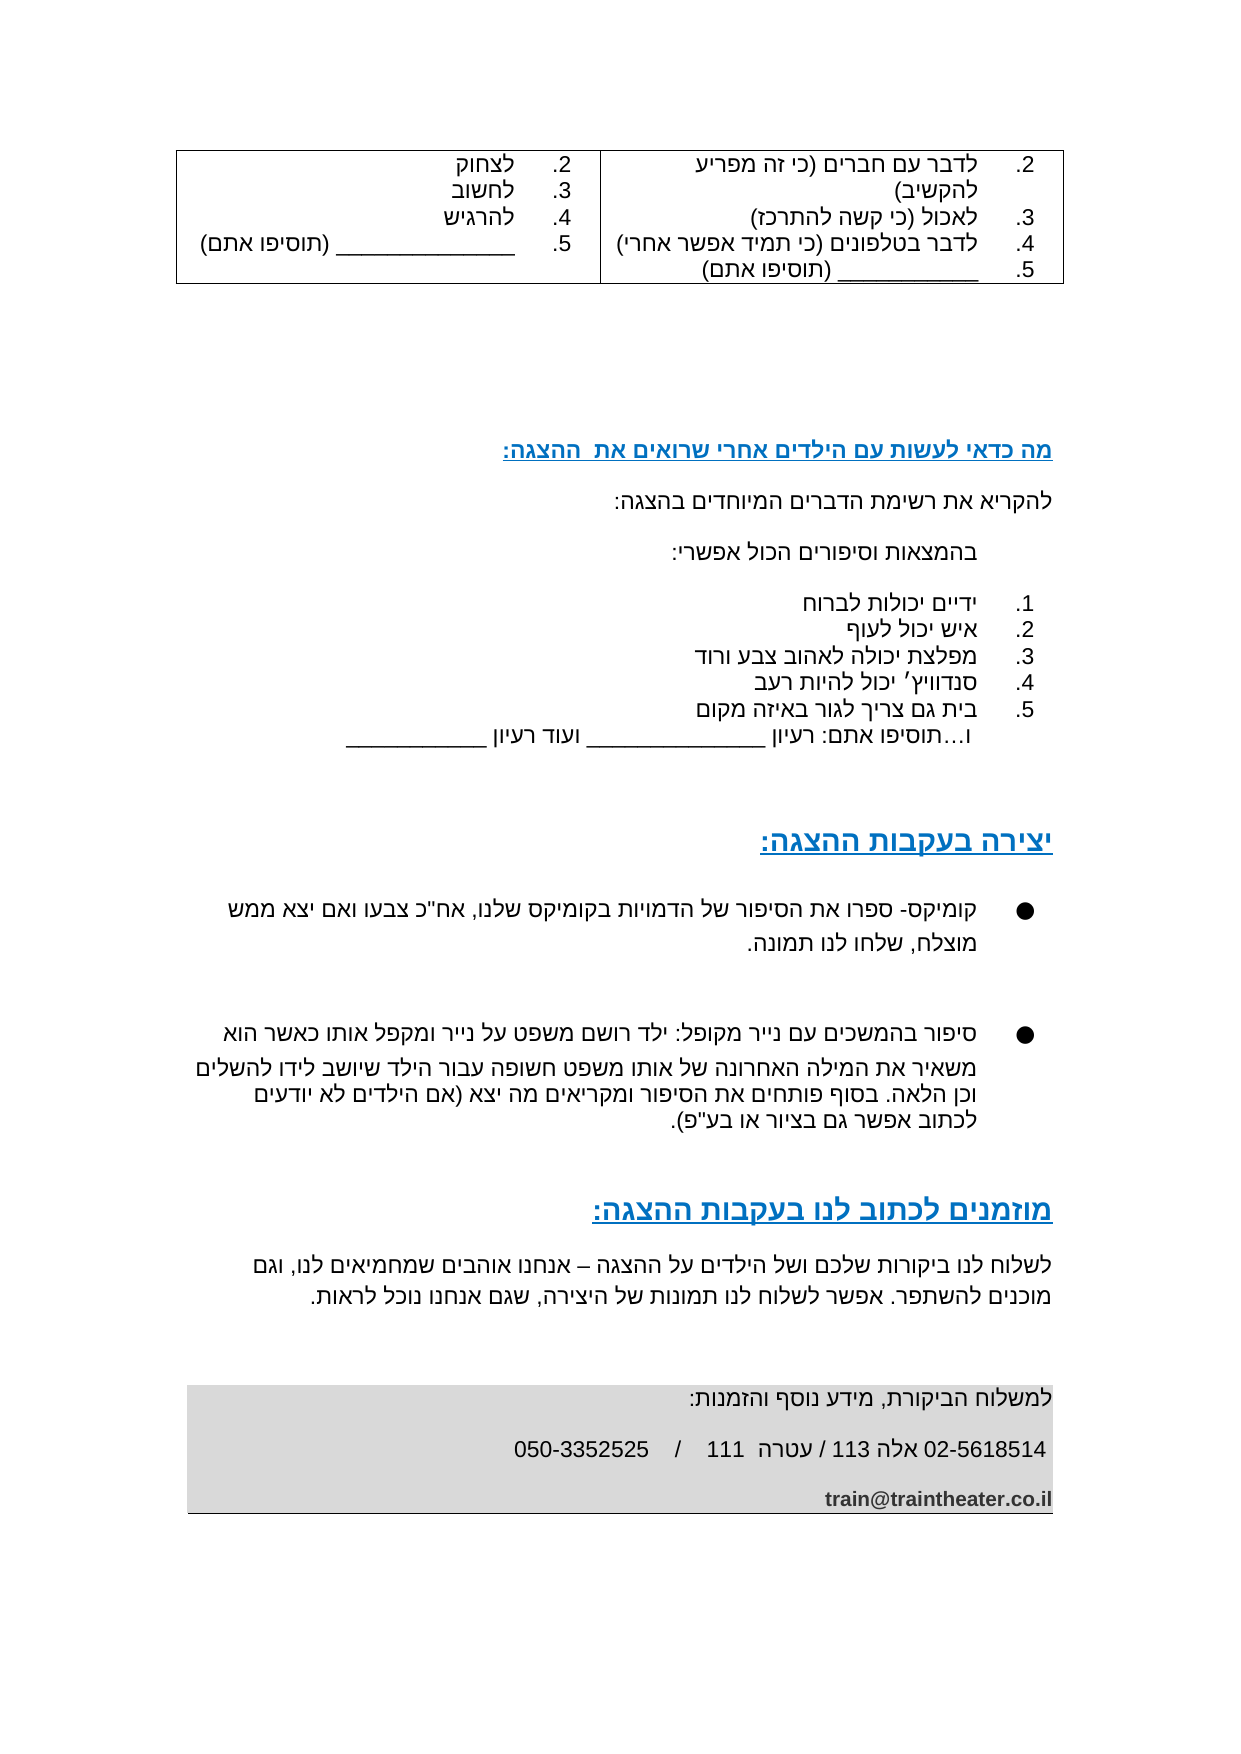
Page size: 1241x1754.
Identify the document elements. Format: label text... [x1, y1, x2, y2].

list סנדוויץ׳ יכול להיות רעב [187, 669, 1015, 696]
list סיפור בהמשכים עם נייר מקופל: ילד רושם משפט על נייר ומקפל אותו כאשר הוא משאיר את המילה האחרונה של אותו משפט חשופה עבור הילד שיושב לידו להשלים וכן הלאה. בסוף פותחים את הסיפור ומקריאים מה יצא (אם הילדים לא יודעים לכתוב אפשר גם בציור או בע"פ). [187, 1008, 1015, 1134]
list ידיים יכולות לברוח [187, 590, 1015, 616]
text ו…תוסיפו אתם: רעיון ______________ ועוד רעיון ___________ [187, 722, 978, 748]
text יצירה בעקבות ההצגה: [187, 824, 1053, 857]
text 02-5618514 אלה 113 / עטרה 111 / 050-3352525 [187, 1436, 1053, 1462]
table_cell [177, 151, 600, 283]
text train@traintheater.co.il [187, 1487, 1053, 1513]
list קומיקס- ספרו את הסיפור של הדמויות בקומיקס שלנו, אח"כ צבעו ואם יצא ממש מוצלח, שלחו לנו תמונה. [187, 883, 1015, 957]
list בית גם צריך לגור באיזה מקום [187, 696, 1015, 722]
list איש יכול לעוף [187, 616, 1015, 643]
text למשלוח הביקורת, מידע נוסף והזמנות: [187, 1385, 1053, 1411]
list מפלצת יכולה לאהוב צבע ורוד [187, 643, 1015, 669]
text לשלוח לנו ביקורות שלכם ושל הילדים על ההצגה – אנחנו אוהבים שמחמיאים לנו, וגם מוכנים להשתפר. אפשר לשלוח לנו תמונות של היצירה, שגם אנחנו נוכל לראות. [187, 1252, 1053, 1309]
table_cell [601, 151, 1063, 283]
text בהמצאות וסיפורים הכול אפשרי: [187, 539, 978, 565]
text להקריא את רשימת הדברים המיוחדים בהצגה: [187, 488, 1053, 514]
text מה כדאי לעשות עם הילדים אחרי שרואים את ההצגה: [187, 437, 1053, 463]
text מוזמנים לכתוב לנו בעקבות ההצגה: [187, 1193, 1053, 1227]
